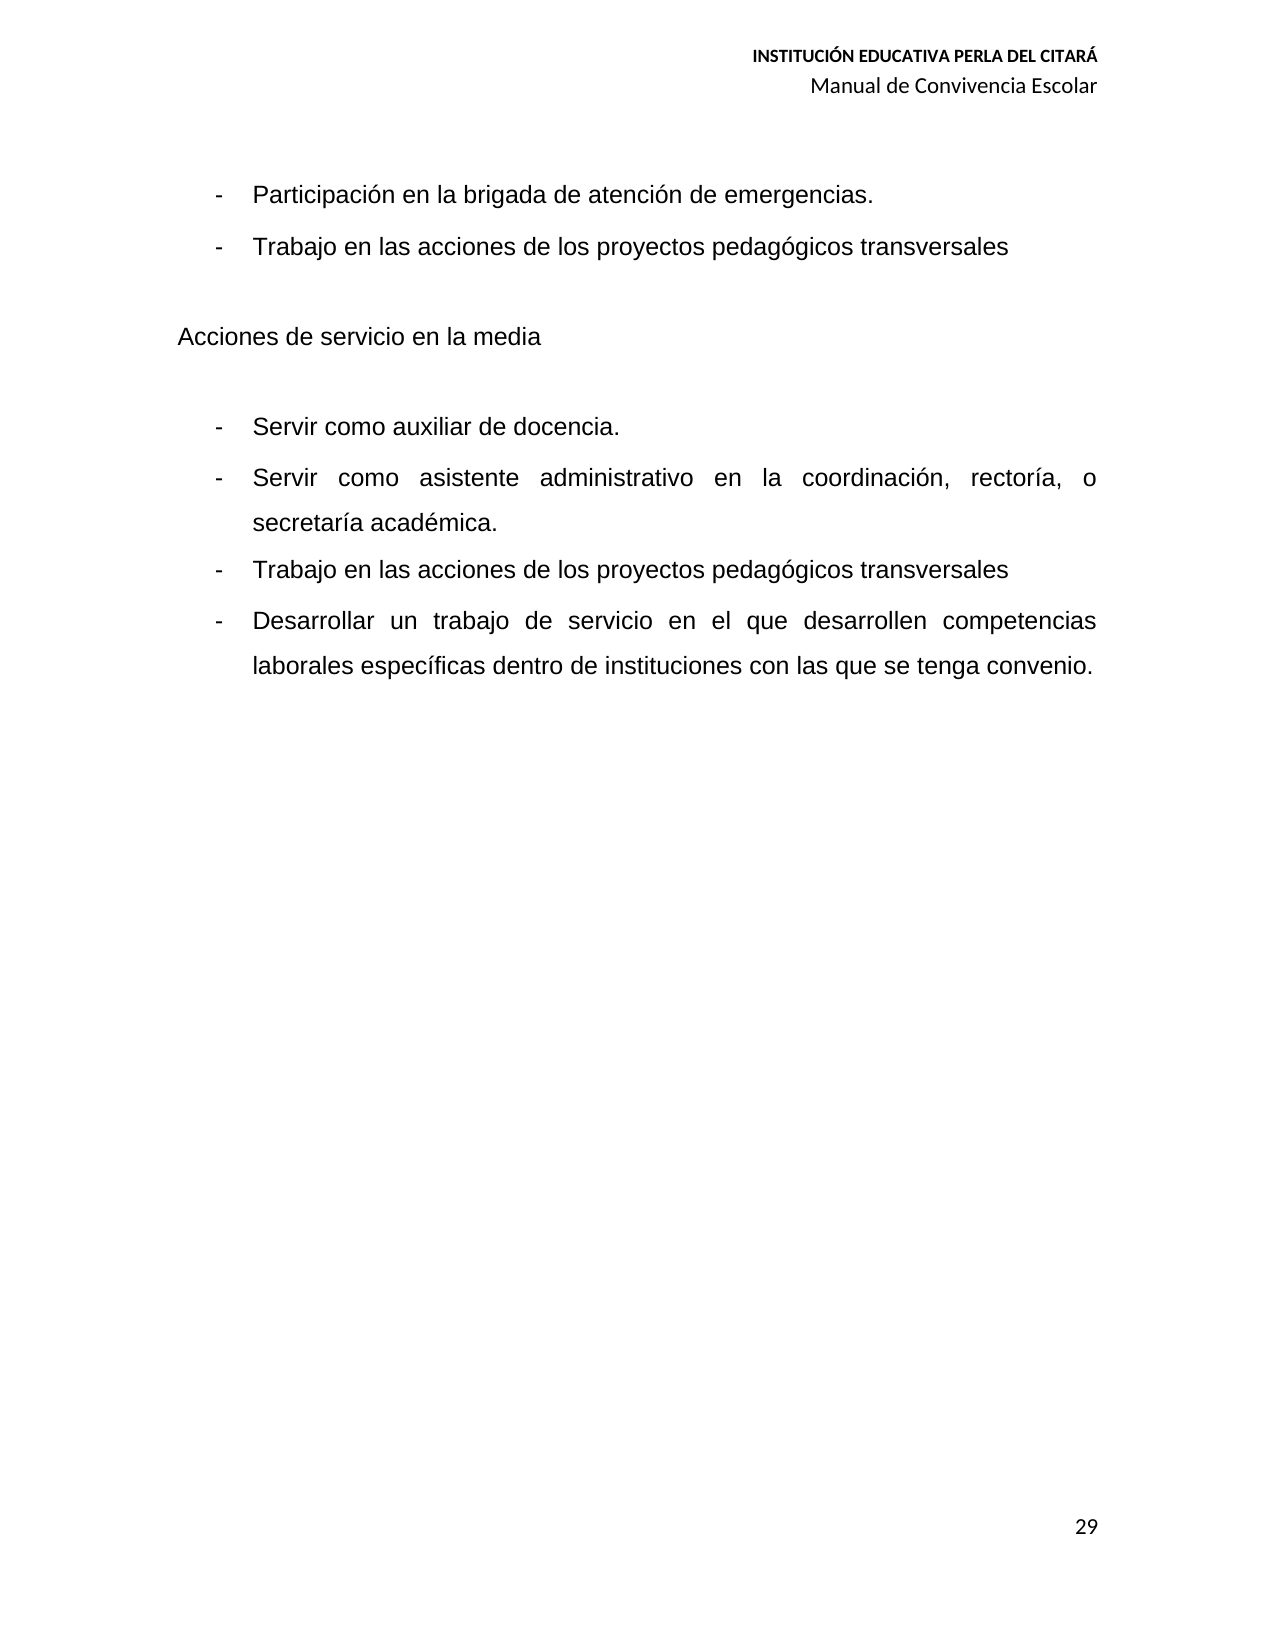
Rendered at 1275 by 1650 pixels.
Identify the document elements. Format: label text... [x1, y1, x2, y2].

list Trabajo en las acciones de los proyectos pedagógicos transversales [215, 228, 1098, 262]
list Participación en la brigada de atención de emergencias. [215, 177, 1098, 211]
list Trabajo en las acciones de los proyectos pedagógicos transversales [215, 551, 1098, 585]
list Desarrollar un trabajo de servicio en el que desarrollen competencias laborales específicas dentro de instituciones con las que se tenga convenio. [215, 602, 1098, 679]
list Servir como asistente administrativo en la coordinación, rectoría, o secretaría académica. [215, 460, 1098, 537]
text Acciones de servicio en la media [177, 322, 1098, 351]
list Servir como auxiliar de docencia. [215, 409, 1098, 443]
